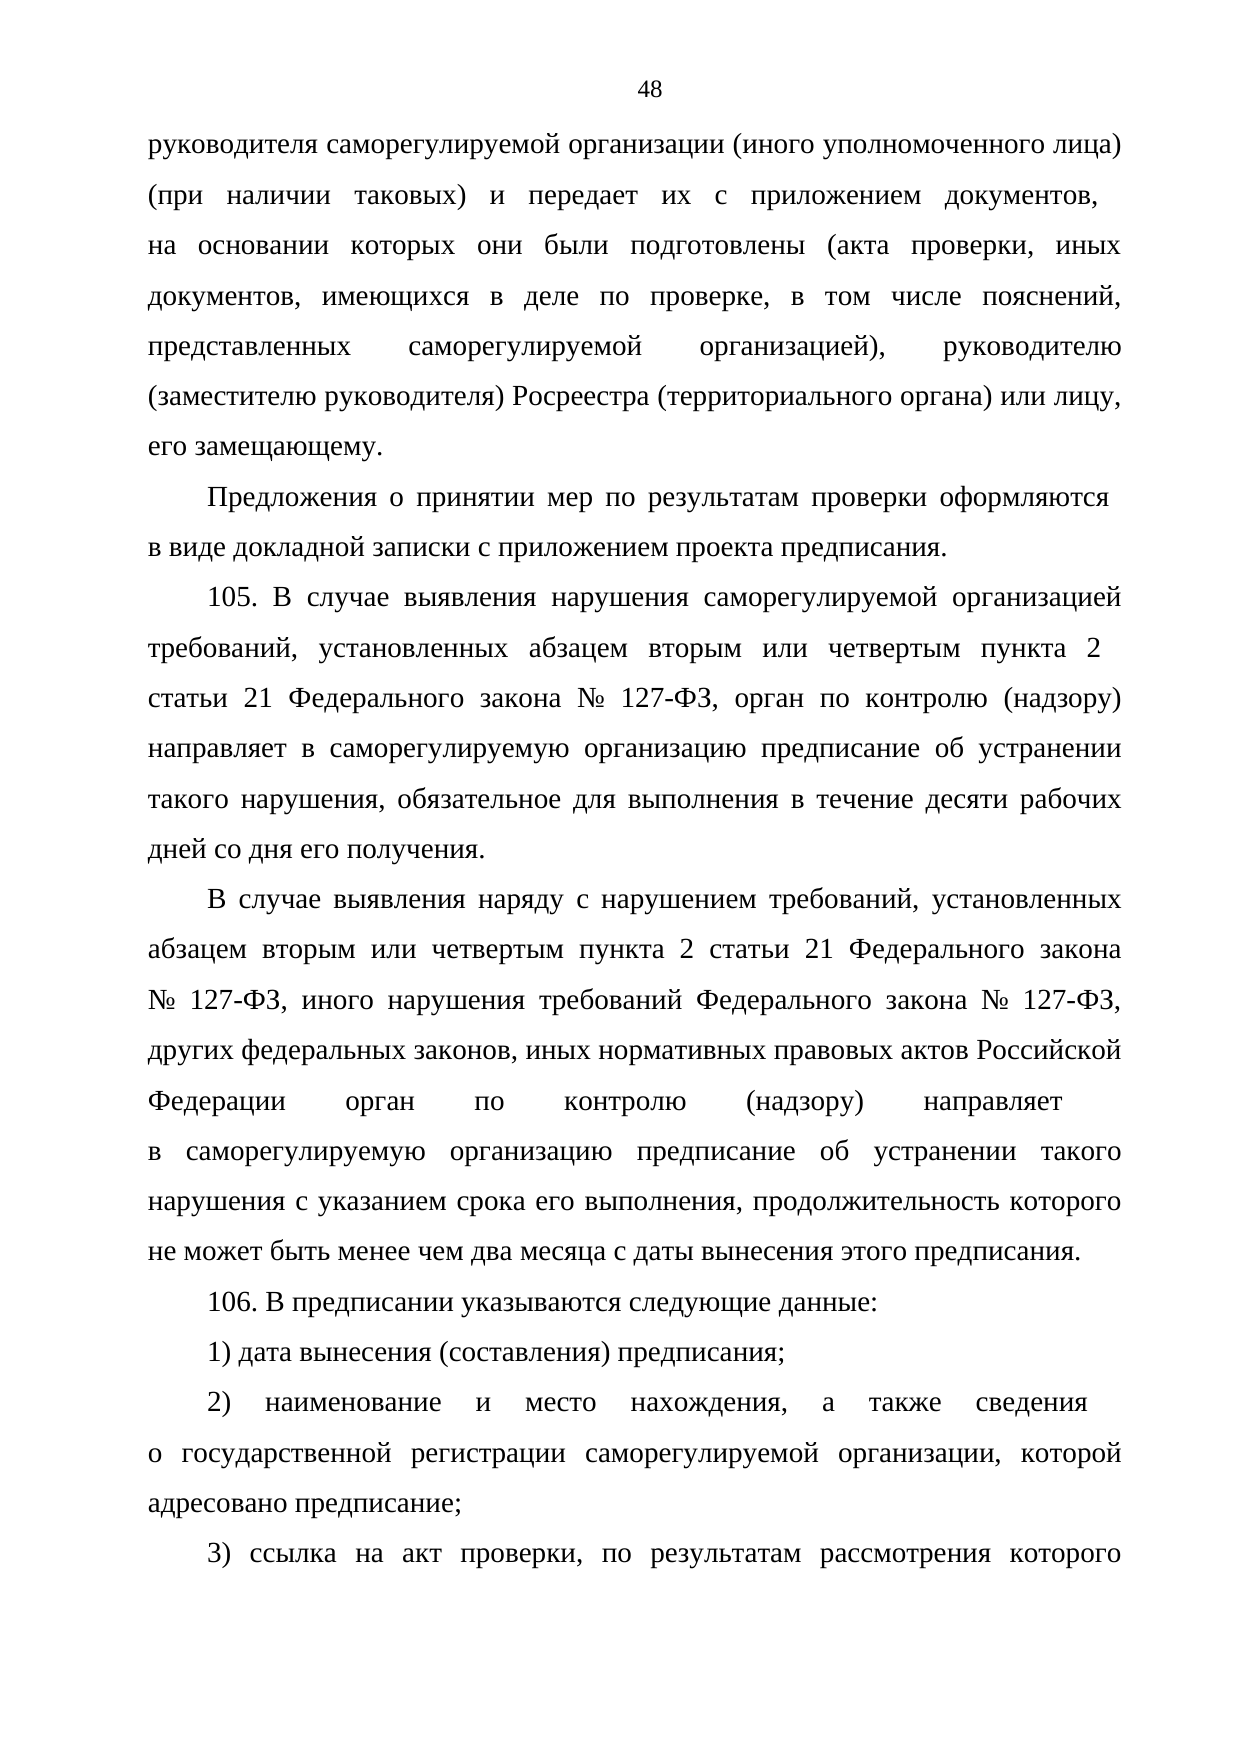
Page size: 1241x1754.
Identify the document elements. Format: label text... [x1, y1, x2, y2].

text 106. В предписании указываются следующие данные: [148, 1284, 1122, 1317]
text 2) наименование и место нахождения, а также сведения о государственной регистрации саморегулируемой организации, которой адресовано предписание; [148, 1384, 1122, 1519]
text 1) дата вынесения (составления) предписания; [148, 1334, 1122, 1368]
text В случае выявления наряду с нарушением требований, установленных абзацем вторым или четвертым пункта 2 статьи 21 Федерального закона № 127-ФЗ, иного нарушения требований Федерального закона № 127-ФЗ, других федеральных законов, иных нормативных правовых актов Российской Федерации орган по контролю (надзору) направляет в саморегулируемую организацию предписание об устранении такого нарушения с указанием срока его выполнения, продолжительность которого не может быть менее чем два месяца с даты вынесения этого предписания. [148, 881, 1122, 1267]
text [148, 127, 1122, 462]
text 105. В случае выявления нарушения саморегулируемой организацией требований, установленных абзацем вторым или четвертым пункта 2 статьи 21 Федерального закона № 127-ФЗ, орган по контролю (надзору) направляет в саморегулируемую организацию предписание об устранении такого нарушения, обязательное для выполнения в течение десяти рабочих дней со дня его получения. [148, 579, 1122, 864]
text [148, 1535, 1122, 1569]
text Предложения о принятии мер по результатам проверки оформляются в виде докладной записки с приложением проекта предписания. [148, 479, 1122, 563]
